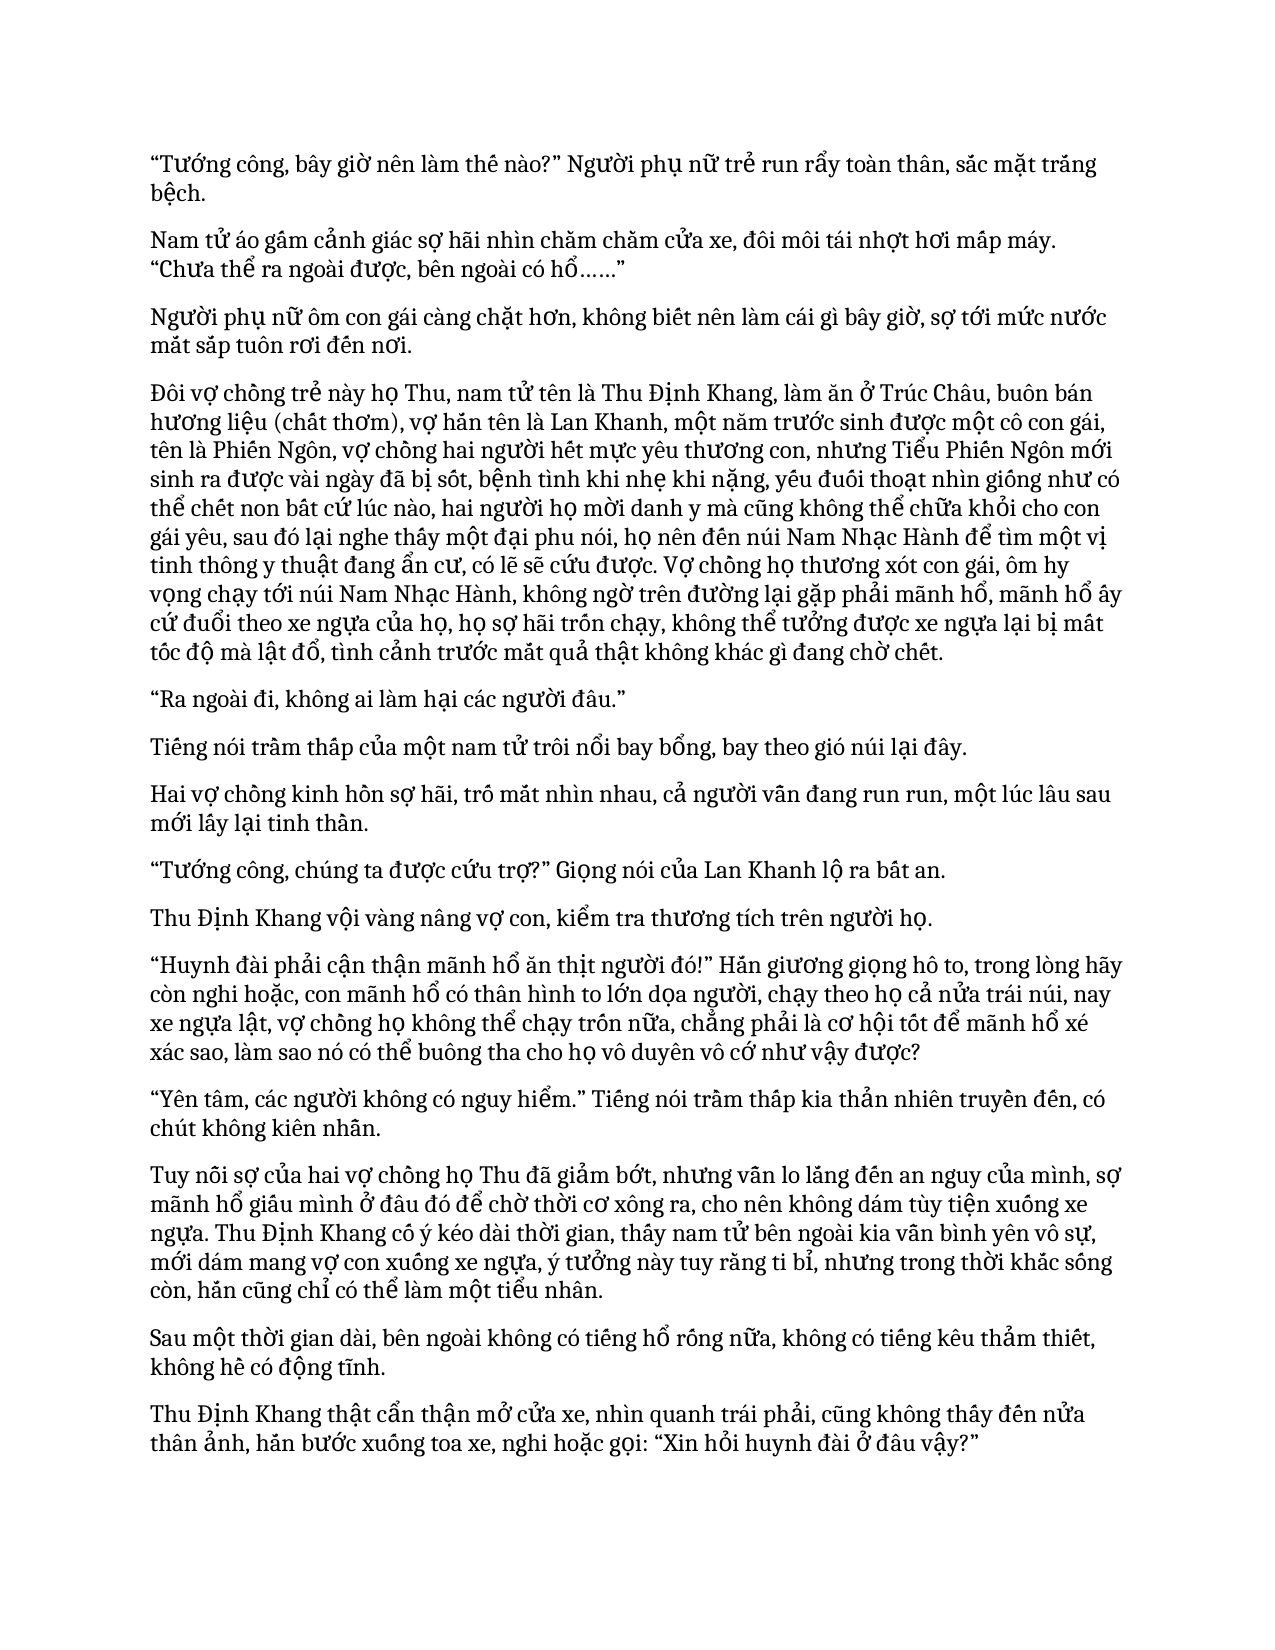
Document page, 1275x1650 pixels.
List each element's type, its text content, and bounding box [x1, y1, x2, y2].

text “Huynh đài phải cận thận mãnh hổ ăn thịt người đó!” Hắn giương giọng hô to, trong lòng hãy còn nghi hoặc, con mãnh hổ có thân hình to lớn dọa người, chạy theo họ cả nửa trái núi, nay xe ngựa lật, vợ chồng họ không thể chạy trốn nữa, chẳng phải là cơ hội tốt để mãnh hổ xé xác sao, làm sao nó có thể buông tha cho họ vô duyên vô cớ như vậy được? [150, 951, 1125, 1066]
text “Tướng công, bây giờ nên làm thế nào?” Người phụ nữ trẻ run rẩy toàn thân, sắc mặt trắng bệch. [150, 150, 1125, 207]
text “Ra ngoài đi, không ai làm hại các người đâu.” [150, 685, 1125, 714]
text “Yên tâm, các người không có nguy hiểm.” Tiếng nói trầm thấp kia thản nhiên truyền đến, có chút không kiên nhẫn. [150, 1085, 1125, 1142]
text “Tướng công, chúng ta được cứu trợ?” Giọng nói của Lan Khanh lộ ra bất an. [150, 856, 1125, 885]
text Nam tử áo gấm cảnh giác sợ hãi nhìn chằm chằm cửa xe, đôi môi tái nhợt hơi mấp máy. “Chưa thể ra ngoài được, bên ngoài có hổ……” [150, 226, 1125, 284]
text Sau một thời gian dài, bên ngoài không có tiếng hổ rống nữa, không có tiếng kêu thảm thiết, không hề có động tĩnh. [150, 1324, 1125, 1381]
text Tiếng nói trầm thấp của một nam tử trôi nổi bay bổng, bay theo gió núi lại đây. [150, 732, 1125, 761]
text Hai vợ chồng kinh hồn sợ hãi, trố mắt nhìn nhau, cả người vẫn đang run run, một lúc lâu sau mới lấy lại tinh thần. [150, 780, 1125, 837]
text Người phụ nữ ôm con gái càng chặt hơn, không biết nên làm cái gì bây giờ, sợ tới mức nước mắt sắp tuôn rơi đến nơi. [150, 302, 1125, 360]
text Thu Định Khang thật cẩn thận mở cửa xe, nhìn quanh trái phải, cũng không thấy đến nửa thân ảnh, hắn bước xuống toa xe, nghi hoặc gọi: “Xin hỏi huynh đài ở đâu vậy?” [150, 1400, 1125, 1457]
text Thu Định Khang vội vàng nâng vợ con, kiểm tra thương tích trên người họ. [150, 904, 1125, 932]
text Đôi vợ chồng trẻ này họ Thu, nam tử tên là Thu Định Khang, làm ăn ở Trúc Châu, buôn bán hương liệu (chất thơm), vợ hắn tên là Lan Khanh, một năm trước sinh được một cô con gái, tên là Phiến Ngôn, vợ chồng hai người hết mực yêu thương con, nhưng Tiểu Phiến Ngôn mới sinh ra được vài ngày đã bị sốt, bệnh tình khi nhẹ khi nặng, yếu đuối thoạt nhìn giống như có thể chết non bất cứ lúc nào, hai người họ mời danh y mà cũng không thể chữa khỏi cho con gái yêu, sau đó lại nghe thấy một đại phu nói, họ nên đến núi Nam Nhạc Hành để tìm một vị tinh thông y thuật đang ẩn cư, có lẽ sẽ cứu được. Vợ chồng họ thương xót con gái, ôm hy vọng chạy tới núi Nam Nhạc Hành, không ngờ trên đường lại gặp phải mãnh hổ, mãnh hổ ấy cứ đuổi theo xe ngựa của họ, họ sợ hãi trốn chạy, không thể tưởng được xe ngựa lại bị mất tốc độ mà lật đổ, tình cảnh trước mắt quả thật không khác gì đang chờ chết. [150, 379, 1125, 666]
text Tuy nỗi sợ của hai vợ chồng họ Thu đã giảm bớt, nhưng vẫn lo lắng đến an nguy của mình, sợ mãnh hổ giấu mình ở đâu đó để chờ thời cơ xông ra, cho nên không dám tùy tiện xuống xe ngựa. Thu Định Khang cố ý kéo dài thời gian, thấy nam tử bên ngoài kia vẫn bình yên vô sự, mới dám mang vợ con xuống xe ngựa, ý tưởng này tuy rằng ti bỉ, nhưng trong thời khắc sống còn, hắn cũng chỉ có thể làm một tiểu nhân. [150, 1161, 1125, 1305]
